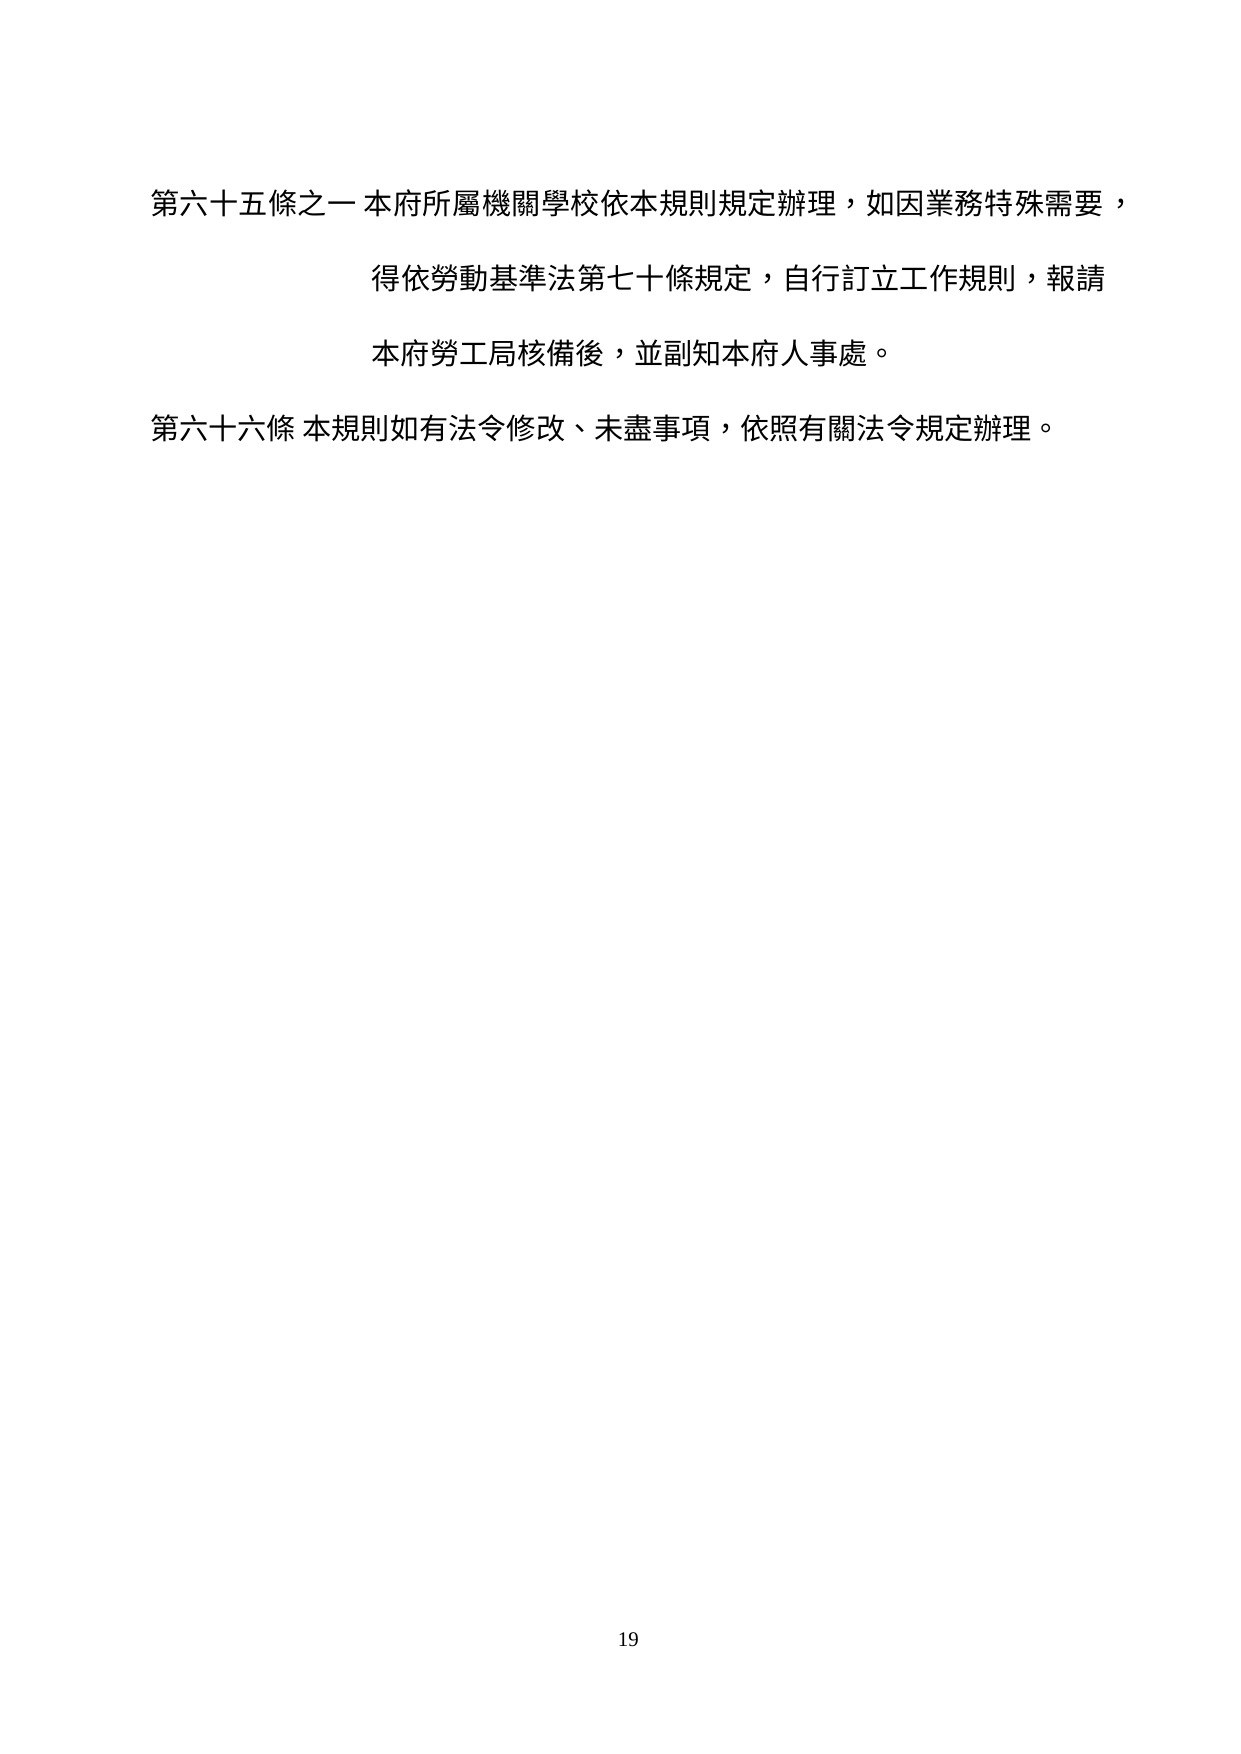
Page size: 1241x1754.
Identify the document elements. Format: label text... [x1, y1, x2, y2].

text 第六十五條之一 本府所屬機關學校依本規則規定辦理，如因業務特殊需要，得依勞動基準法第七十條規定，自行訂立工作規則，報請本府勞工局核備後，並副知本府人事處。 [150, 164, 1106, 389]
text 第六十六條 本規則如有法令修改、未盡事項，依照有關法令規定辦理。 [150, 389, 1106, 464]
